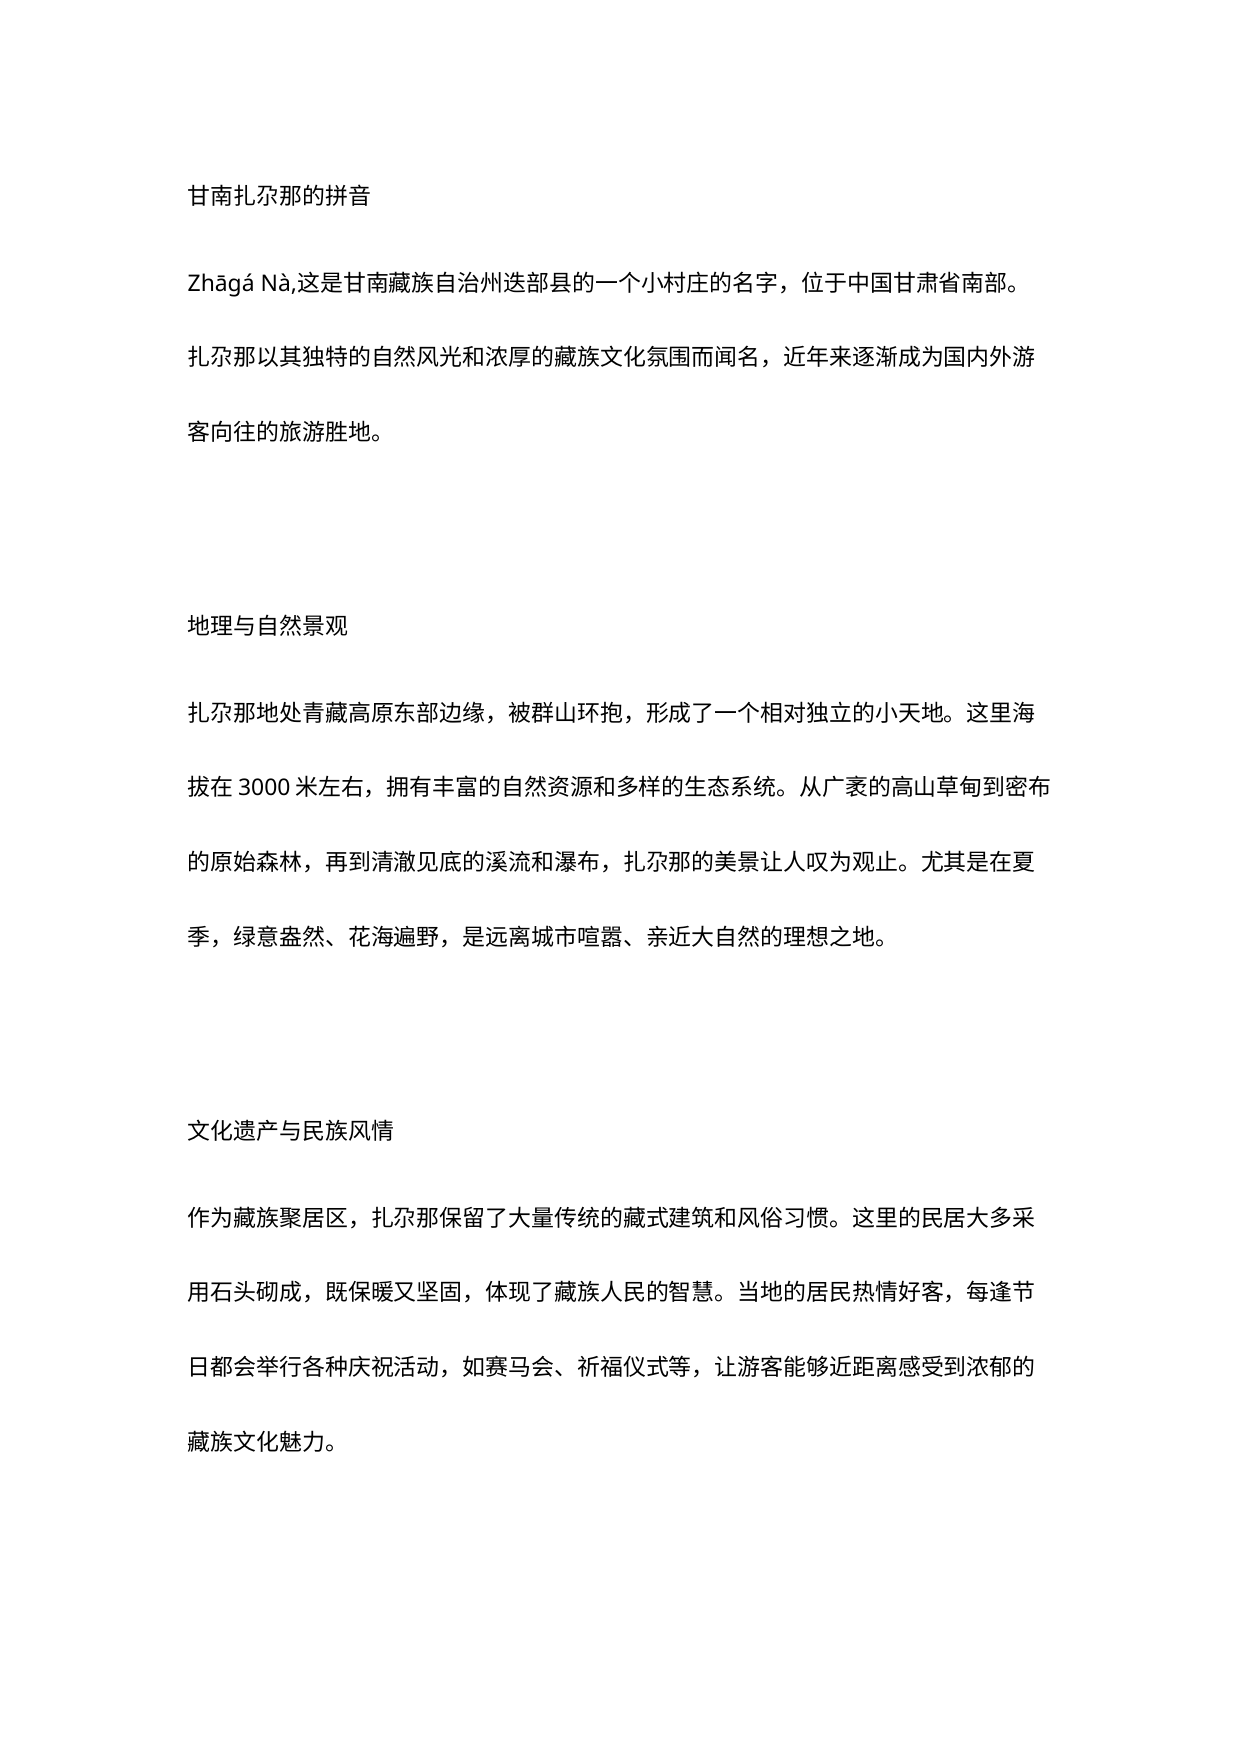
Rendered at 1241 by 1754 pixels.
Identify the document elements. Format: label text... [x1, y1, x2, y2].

text 扎尕那地处青藏高原东部边缘，被群山环抱，形成了一个相对独立的小天地。这里海拔在3000米左右，拥有丰富的自然资源和多样的生态系统。从广袤的高山草甸到密布的原始森林，再到清澈见底的溪流和瀑布，扎尕那的美景让人叹为观止。尤其是在夏季，绿意盎然、花海遍野，是远离城市喧嚣、亲近大自然的理想之地。 [187, 679, 1053, 968]
text 文化遗产与民族风情 [187, 1097, 1053, 1162]
text 甘南扎尕那的拼音 [187, 162, 1053, 227]
text 作为藏族聚居区，扎尕那保留了大量传统的藏式建筑和风俗习惯。这里的民居大多采用石头砌成，既保暖又坚固，体现了藏族人民的智慧。当地的居民热情好客，每逢节日都会举行各种庆祝活动，如赛马会、祈福仪式等，让游客能够近距离感受到浓郁的藏族文化魅力。 [187, 1184, 1053, 1473]
text 地理与自然景观 [187, 592, 1053, 657]
text Zhāgá Nà,这是甘南藏族自治州迭部县的一个小村庄的名字，位于中国甘肃省南部。扎尕那以其独特的自然风光和浓厚的藏族文化氛围而闻名，近年来逐渐成为国内外游客向往的旅游胜地。 [187, 248, 1053, 463]
